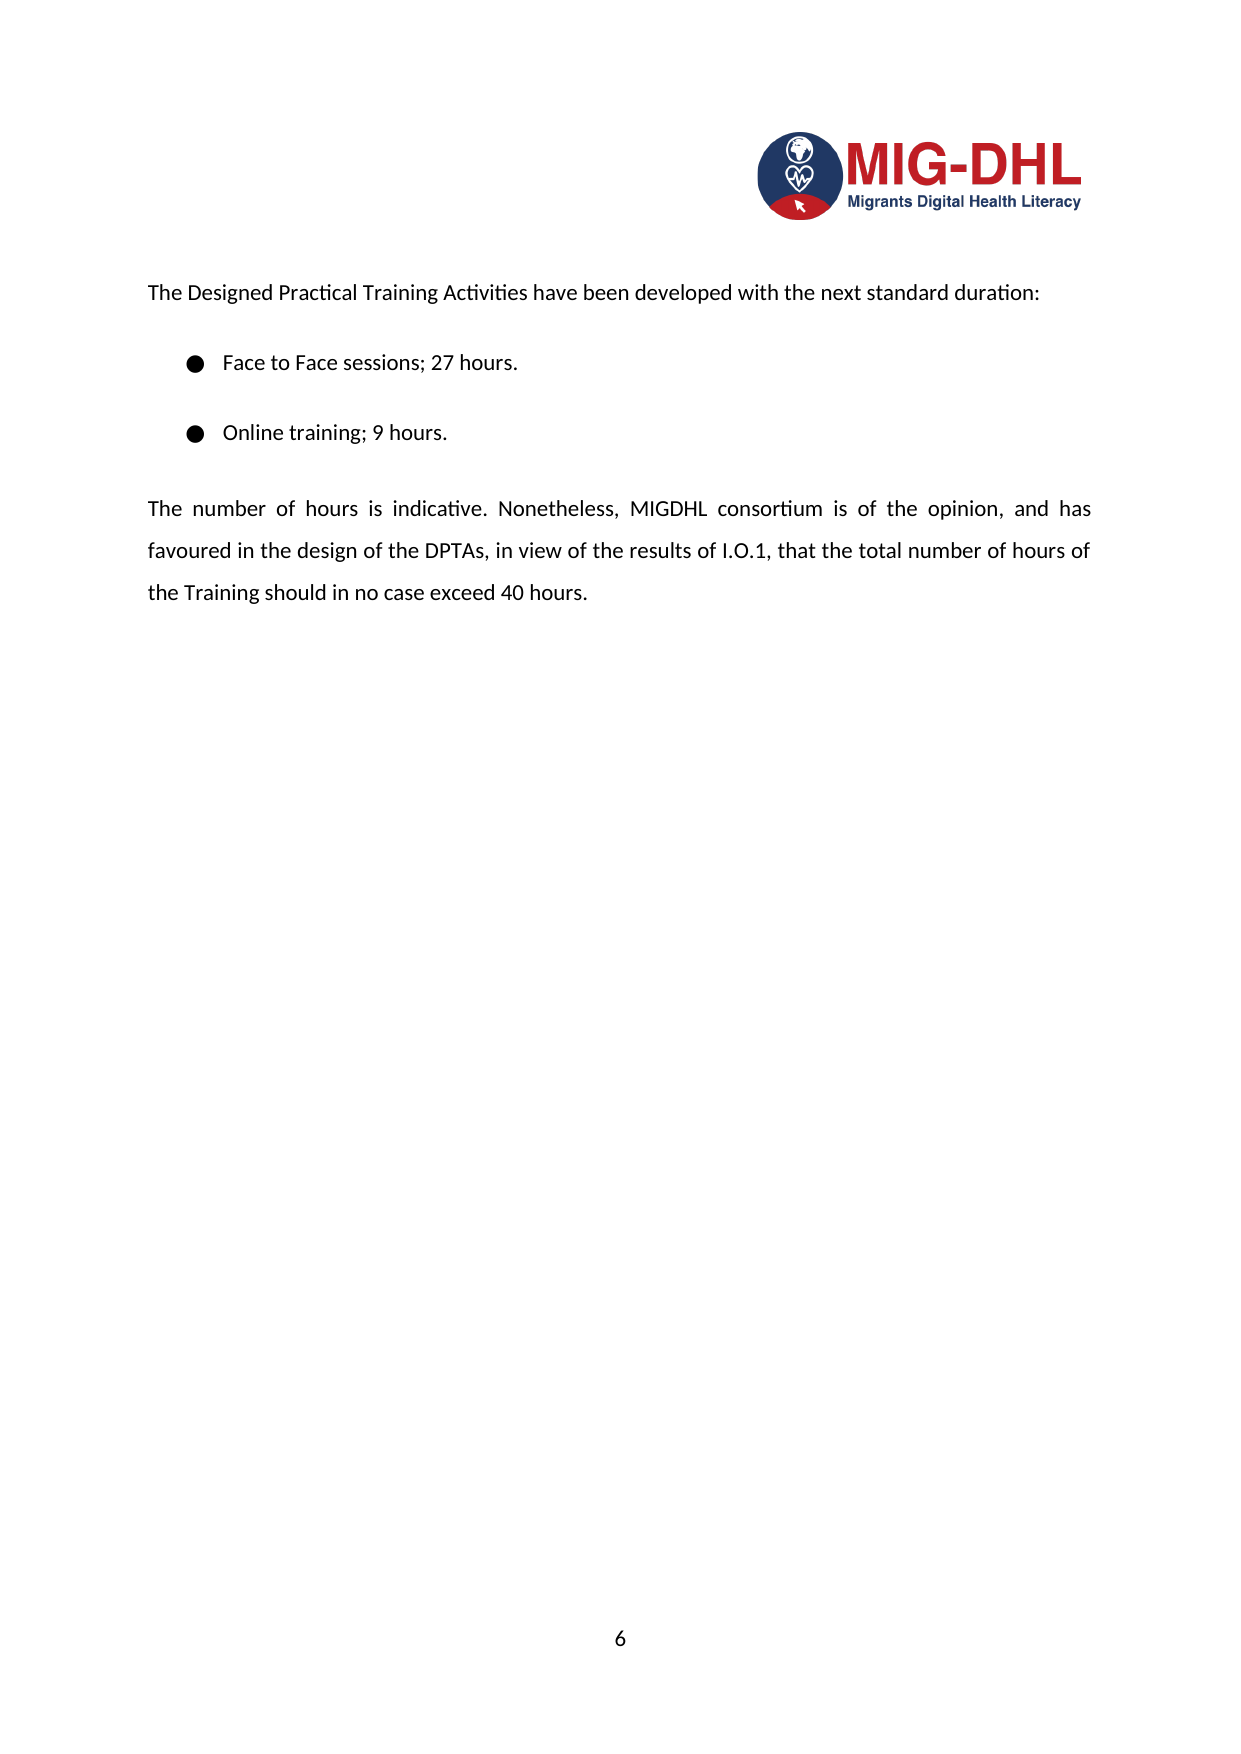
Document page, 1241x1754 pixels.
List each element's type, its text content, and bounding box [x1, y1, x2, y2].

list Online training; 9 hours. [185, 407, 1093, 454]
text The Designed Practical Training Activities have been developed with the next standard duration: [148, 278, 1093, 306]
text The number of hours is indicative. Nonetheless, MIGDHL consortium is of the opinion, and has favoured in the design of the DPTAs, in view of the results of I.O.1, that the total number of hours of the Training should in no case exceed 40 hours. [148, 494, 1093, 606]
list Face to Face sessions; 27 hours. [185, 336, 1093, 383]
picture [757, 132, 1081, 220]
